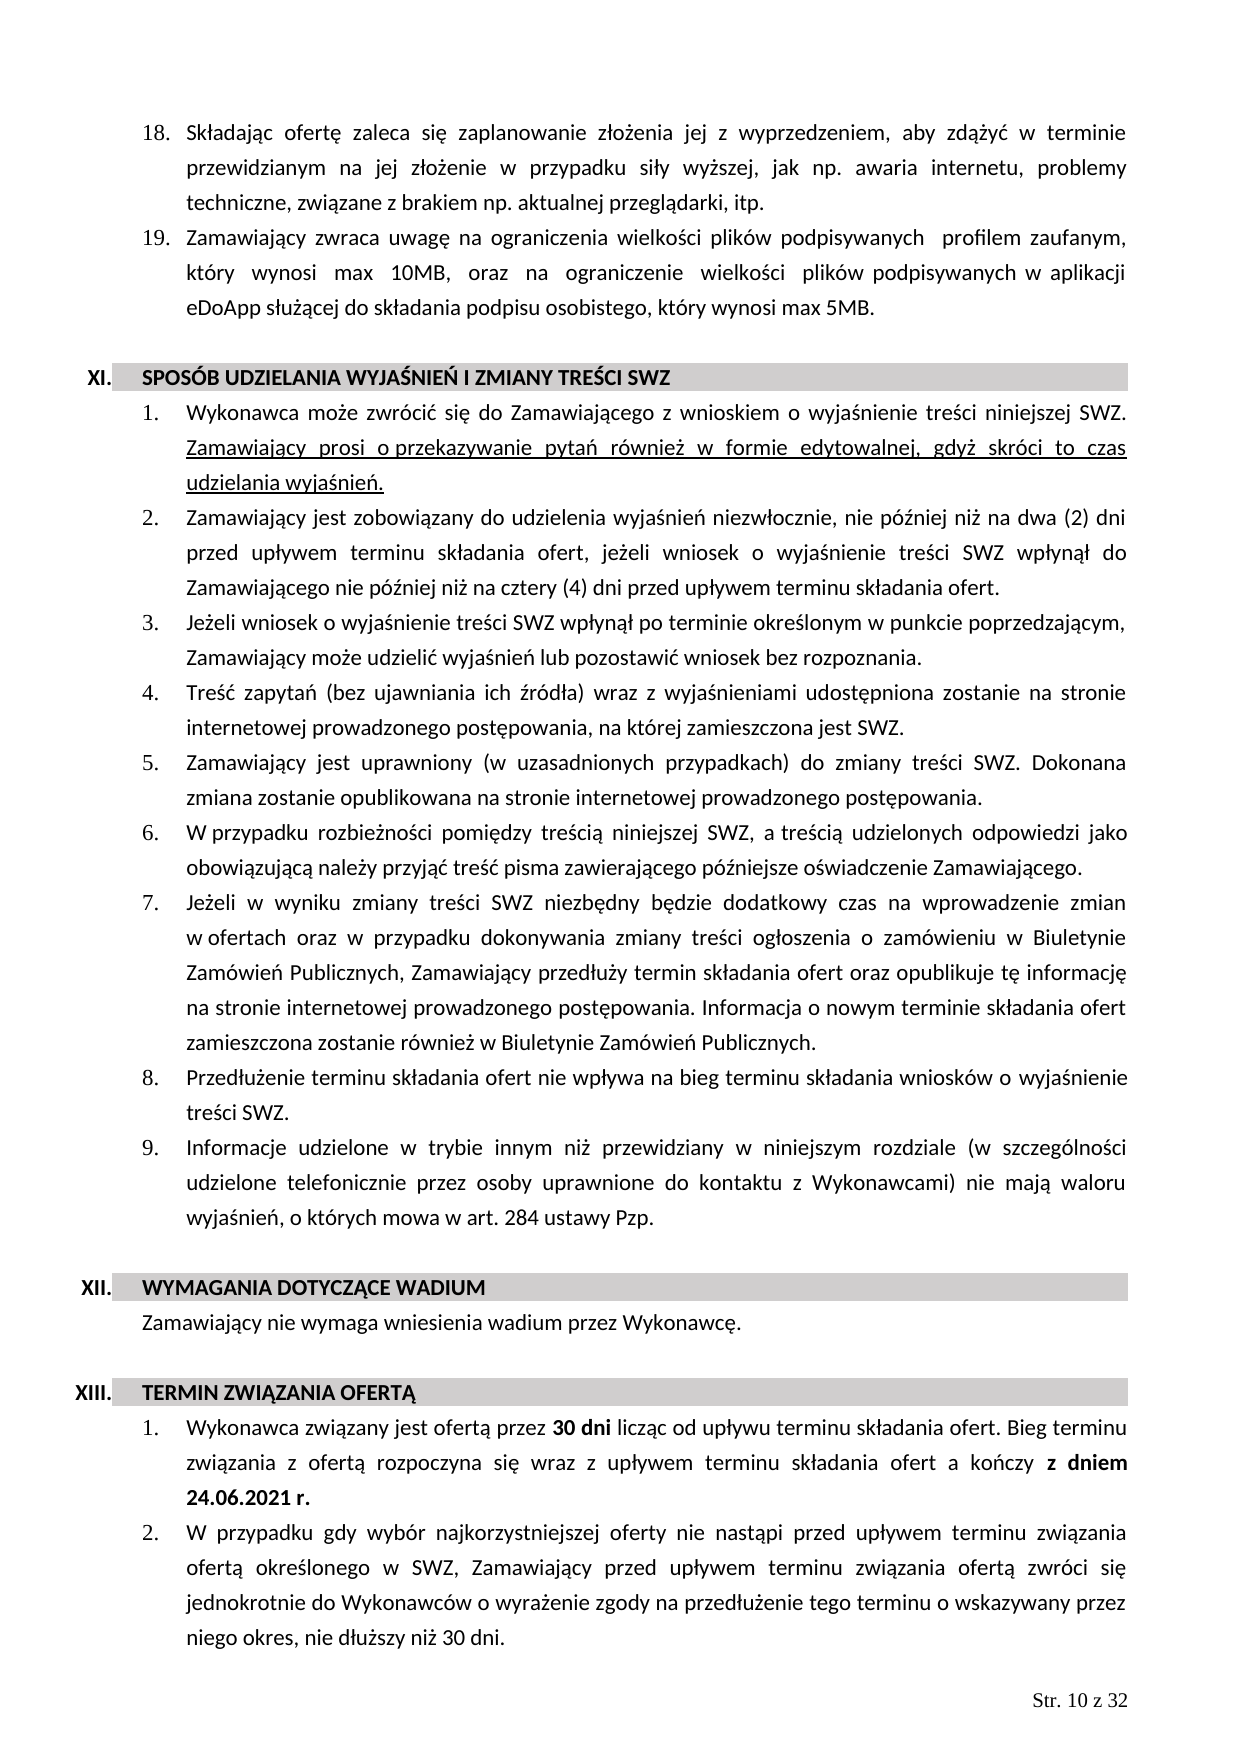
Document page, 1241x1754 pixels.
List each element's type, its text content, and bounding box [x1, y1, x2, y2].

list TERMIN ZWIĄZANIA OFERTĄ [112, 1378, 1128, 1406]
list SPOSÓB UDZIELANIA WYJAŚNIEŃ I ZMIANY TREŚCI SWZ [112, 363, 1128, 391]
list W przypadku gdy wybór najkorzystniejszej oferty nie nastąpi przed upływem terminu związania ofertą określonego w SWZ, Zamawiający przed upływem terminu związania ofertą zwróci się jednokrotnie do Wykonawców o wyrażenie zgody na przedłużenie tego terminu o wskazywany przez niego okres, nie dłuższy niż 30 dni. [142, 1518, 1128, 1651]
list Treść zapytań (bez ujawniania ich źródła) wraz z wyjaśnieniami udostępniona zostanie na stronie internetowej prowadzonego postępowania, na której zamieszczona jest SWZ. [142, 678, 1128, 741]
list Zamawiający jest uprawniony (w uzasadnionych przypadkach) do zmiany treści SWZ. Dokonana zmiana zostanie opublikowana na stronie internetowej prowadzonego postępowania. [142, 748, 1128, 811]
text Zamawiający nie wymaga wniesienia wadium przez Wykonawcę. [142, 1308, 1128, 1336]
list Wykonawca może zwrócić się do Zamawiającego z wnioskiem o wyjaśnienie treści niniejszej SWZ. Zamawiający prosi o przekazywanie pytań również w formie edytowalnej, gdyż skróci to czas udzielania wyjaśnień. [142, 398, 1128, 496]
list Zamawiający jest zobowiązany do udzielenia wyjaśnień niezwłocznie, nie później niż na dwa (2) dni przed upływem terminu składania ofert, jeżeli wniosek o wyjaśnienie treści SWZ wpłynął do Zamawiającego nie później niż na cztery (4) dni przed upływem terminu składania ofert. [142, 503, 1128, 601]
list Przedłużenie terminu składania ofert nie wpływa na bieg terminu składania wniosków o wyjaśnienie treści SWZ. [142, 1063, 1128, 1126]
list Jeżeli wniosek o wyjaśnienie treści SWZ wpłynął po terminie określonym w punkcie poprzedzającym, Zamawiający może udzielić wyjaśnień lub pozostawić wniosek bez rozpoznania. [142, 608, 1128, 671]
list WYMAGANIA DOTYCZĄCE WADIUM [112, 1273, 1128, 1301]
list Jeżeli w wyniku zmiany treści SWZ niezbędny będzie dodatkowy czas na wprowadzenie zmian w ofertach oraz w przypadku dokonywania zmiany treści ogłoszenia o zamówieniu w Biuletynie Zamówień Publicznych, Zamawiający przedłuży termin składania ofert oraz opublikuje tę informację na stronie internetowej prowadzonego postępowania. Informacja o nowym terminie składania ofert zamieszczona zostanie również w Biuletynie Zamówień Publicznych. [142, 888, 1128, 1056]
list Składając ofertę zaleca się zaplanowanie złożenia jej z wyprzedzeniem, aby zdążyć w terminie przewidzianym na jej złożenie w przypadku siły wyższej, jak np. awaria internetu, problemy techniczne, związane z brakiem np. aktualnej przeglądarki, itp. [142, 118, 1128, 216]
list W przypadku rozbieżności pomiędzy treścią niniejszej SWZ, a treścią udzielonych odpowiedzi jako obowiązującą należy przyjąć treść pisma zawierającego późniejsze oświadczenie Zamawiającego. [142, 818, 1128, 881]
list Zamawiający zwraca uwagę na ograniczenia wielkości plików podpisywanych profilem zaufanym, który wynosi max 10MB, oraz na ograniczenie wielkości plików podpisywanych w aplikacji eDoApp służącej do składania podpisu osobistego, który wynosi max 5MB. [142, 223, 1128, 321]
list Wykonawca związany jest ofertą przez 30 dni licząc od upływu terminu składania ofert. Bieg terminu związania z ofertą rozpoczyna się wraz z upływem terminu składania ofert a kończy z dniem 24.06.2021 r. [142, 1413, 1128, 1511]
list Informacje udzielone w trybie innym niż przewidziany w niniejszym rozdziale (w szczególności udzielone telefonicznie przez osoby uprawnione do kontaktu z Wykonawcami) nie mają waloru wyjaśnień, o których mowa w art. 284 ustawy Pzp. [142, 1133, 1128, 1231]
